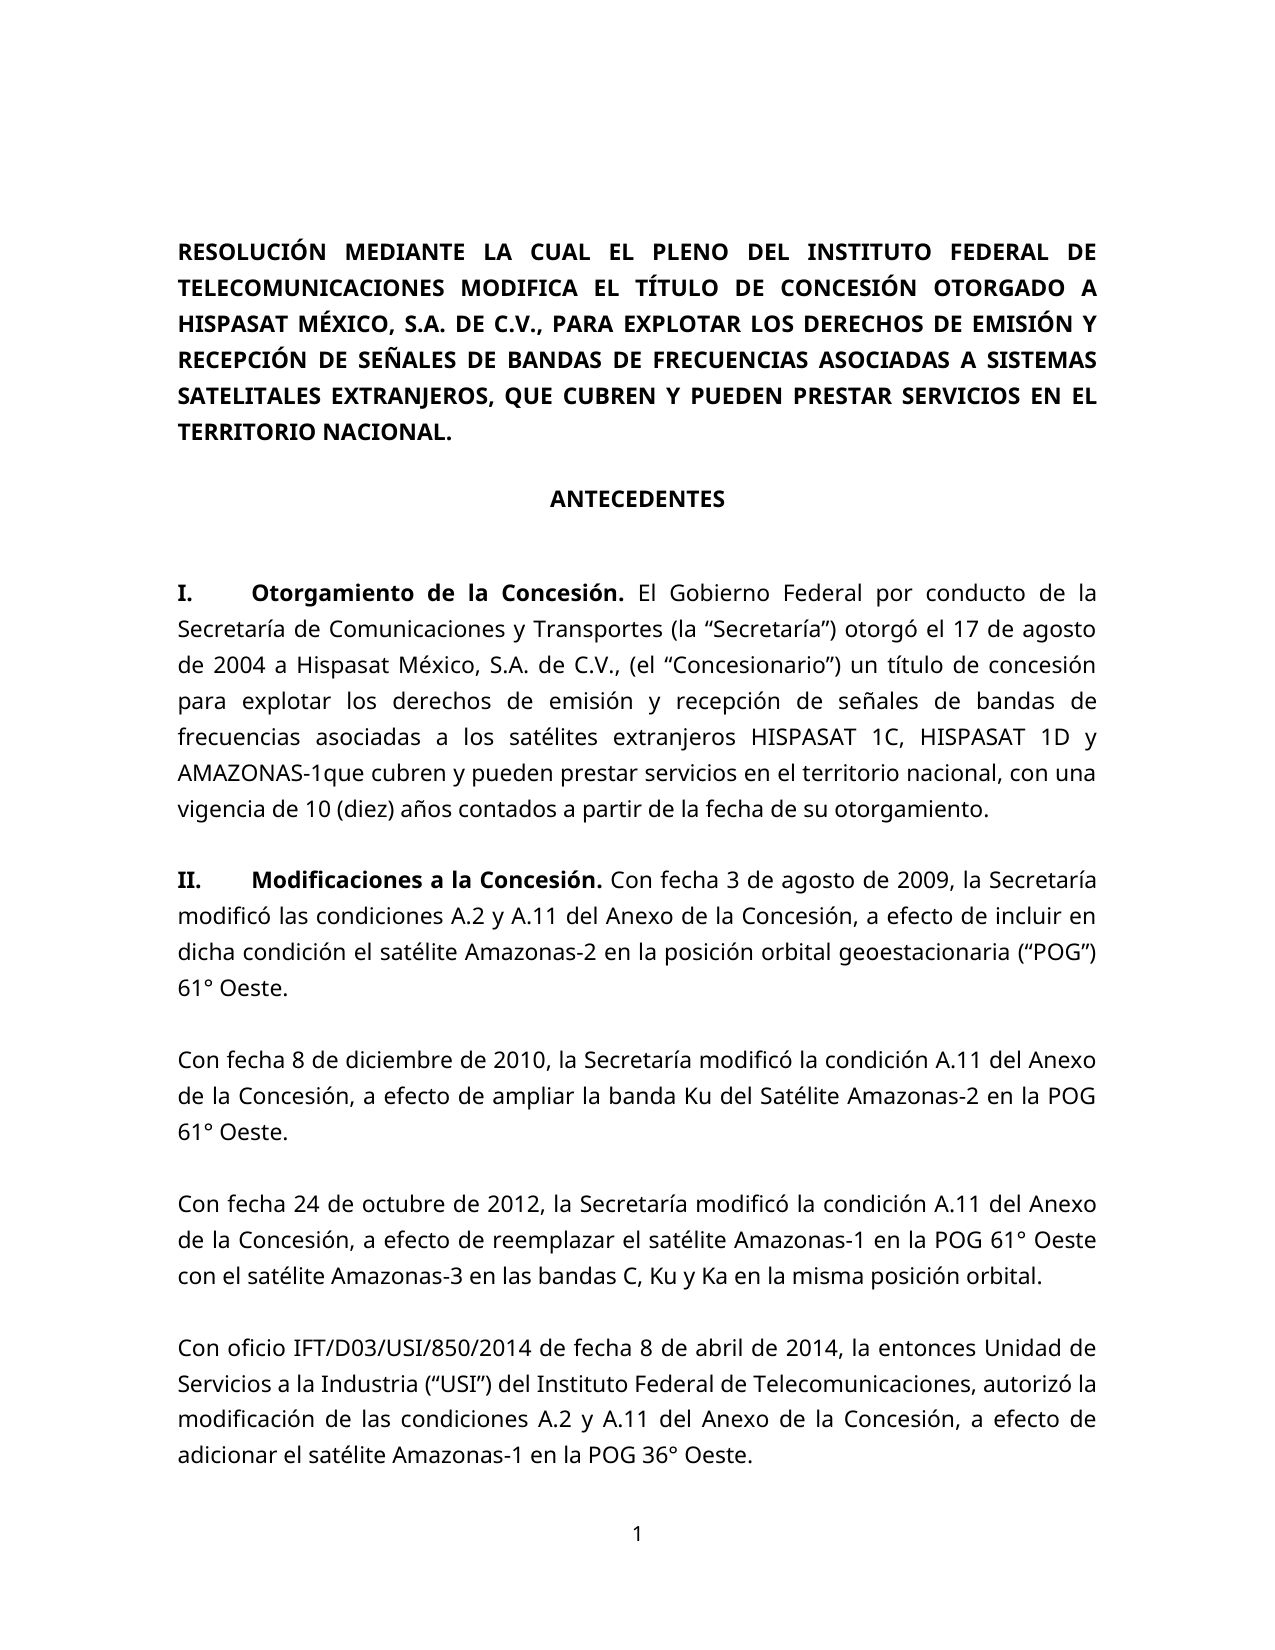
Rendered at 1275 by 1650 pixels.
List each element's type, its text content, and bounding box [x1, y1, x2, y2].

text Con oficio IFT/D03/USI/850/2014 de fecha 8 de abril de 2014, la entonces Unidad de Servicios a la Industria (“USI”) del Instituto Federal de Telecomunicaciones, autorizó la modificación de las condiciones A.2 y A.11 del Anexo de la Concesión, a efecto de adicionar el satélite Amazonas-1 en la POG 36° Oeste. [177, 1332, 1098, 1471]
text RESOLUCIÓN MEDIANTE LA CUAL EL PLENO DEL INSTITUTO FEDERAL DE TELECOMUNICACIONES MODIFICA EL TÍTULO DE CONCESIÓN OTORGADO A HISPASAT MÉXICO, S.A. DE C.V., PARA EXPLOTAR LOS DERECHOS DE EMISIÓN Y RECEPCIÓN DE SEÑALES DE BANDAS DE FRECUENCIAS ASOCIADAS A SISTEMAS SATELITALES EXTRANJEROS, QUE CUBREN Y PUEDEN PRESTAR SERVICIOS EN EL TERRITORIO NACIONAL. [177, 236, 1098, 447]
text Con fecha 8 de diciembre de 2010, la Secretaría modificó la condición A.11 del Anexo de la Concesión, a efecto de ampliar la banda Ku del Satélite Amazonas-2 en la POG 61° Oeste. [177, 1044, 1098, 1147]
text Con fecha 24 de octubre de 2012, la Secretaría modificó la condición A.11 del Anexo de la Concesión, a efecto de reemplazar el satélite Amazonas-1 en la POG 61° Oeste con el satélite Amazonas-3 en las bandas C, Ku y Ka en la misma posición orbital. [177, 1188, 1098, 1291]
text ANTECEDENTES [177, 483, 1098, 514]
list Modificaciones a la Concesión. Con fecha 3 de agosto de 2009, la Secretaría modificó las condiciones A.2 y A.11 del Anexo de la Concesión, a efecto de incluir en dicha condición el satélite Amazonas-2 en la posición orbital geoestacionaria (“POG”) 61° Oeste. [177, 864, 1098, 1003]
list Otorgamiento de la Concesión. El Gobierno Federal por conducto de la Secretaría de Comunicaciones y Transportes (la “Secretaría”) otorgó el 17 de agosto de 2004 a Hispasat México, S.A. de C.V., (el “Concesionario”) un título de concesión para explotar los derechos de emisión y recepción de señales de bandas de frecuencias asociadas a los satélites extranjeros HISPASAT 1C, HISPASAT 1D y AMAZONAS-1que cubren y pueden prestar servicios en el territorio nacional, con una vigencia de 10 (diez) años contados a partir de la fecha de su otorgamiento. [177, 577, 1098, 824]
